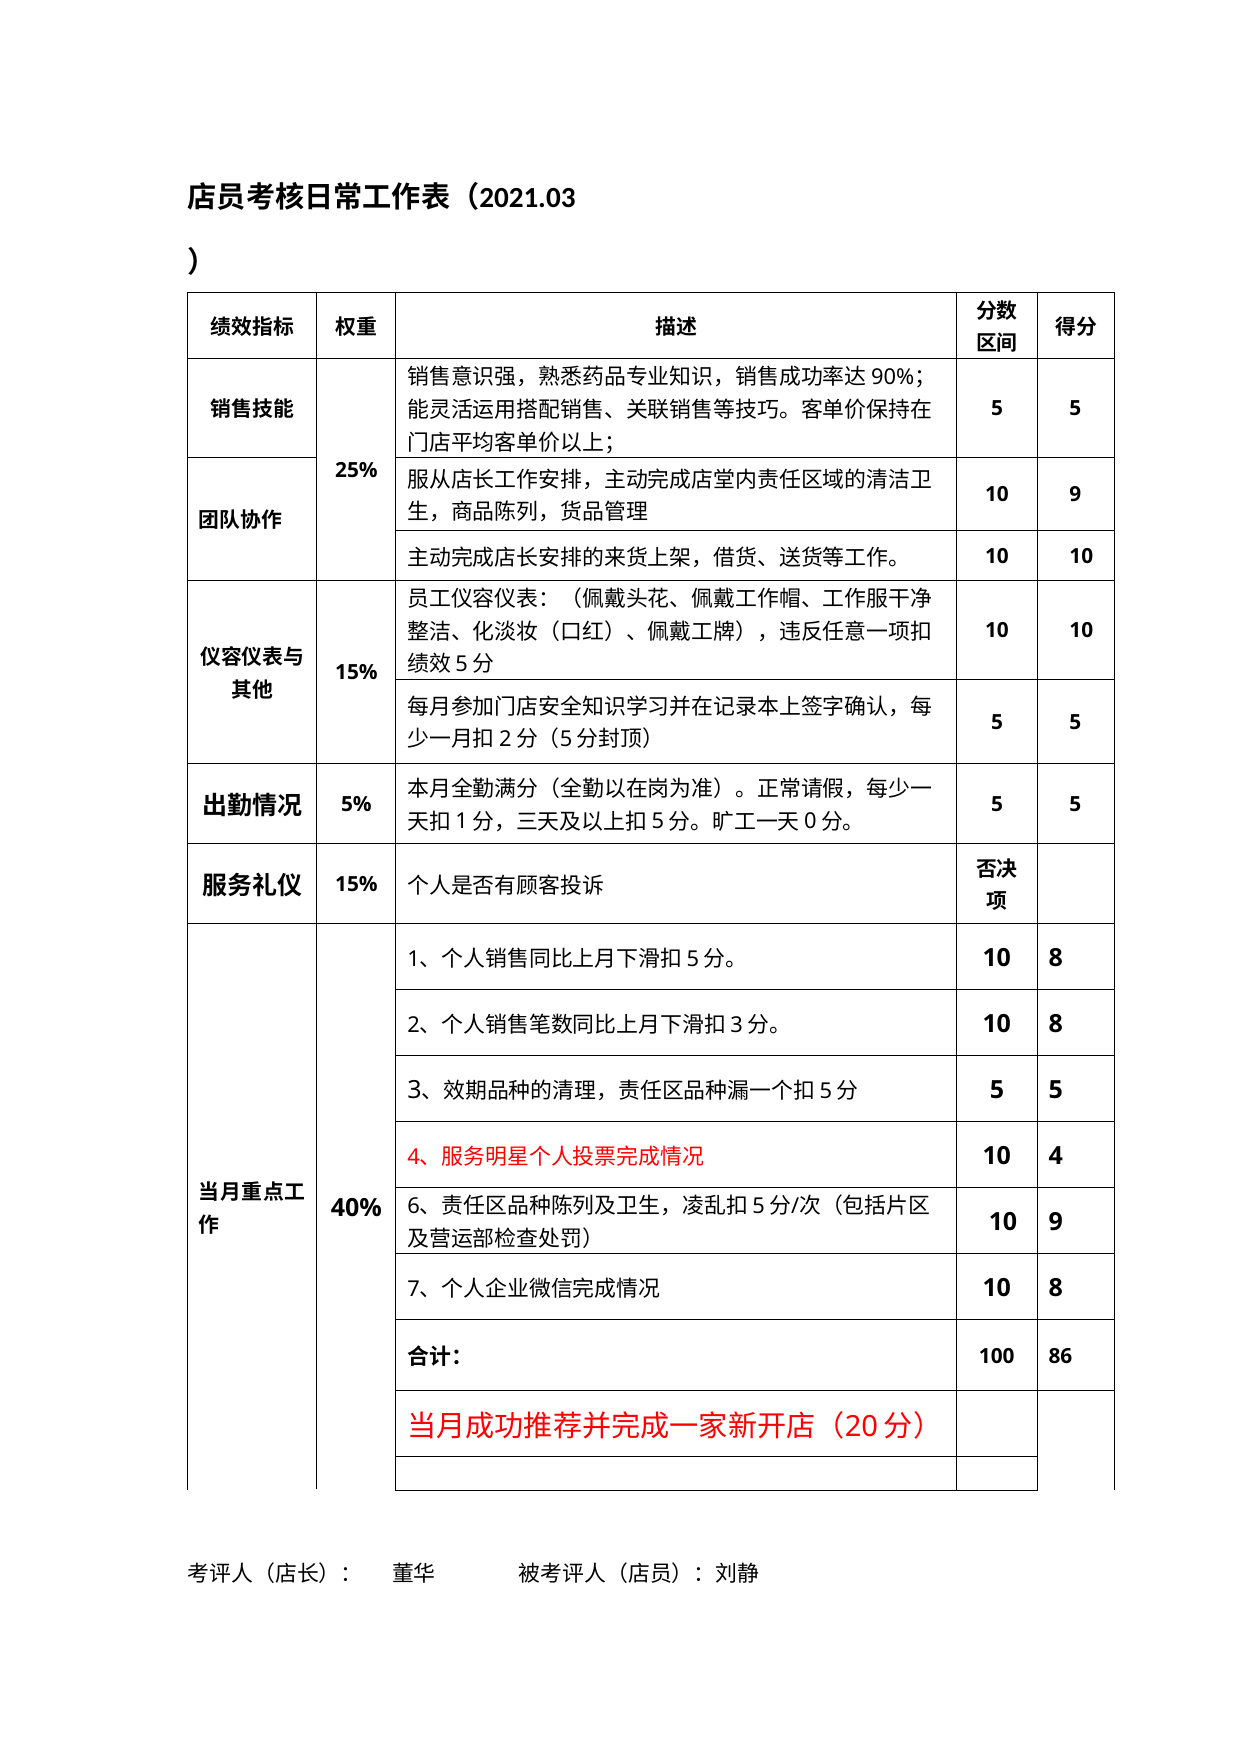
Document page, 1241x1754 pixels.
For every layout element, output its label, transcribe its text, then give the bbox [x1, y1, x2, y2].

table_cell 5 [1038, 1056, 1114, 1121]
table_cell [1038, 1391, 1114, 1490]
table_cell 10 [1038, 581, 1114, 678]
table_cell 4 [1038, 1122, 1114, 1187]
table_cell 5 [957, 1056, 1037, 1121]
table_cell 团队协作 [188, 458, 316, 580]
table_cell 本月全勤满分（全勤以在岗为准）。正常请假，每少一天扣1分，三天及以上扣5分。旷工一天0分。 [396, 764, 956, 843]
table_cell 5 [957, 359, 1037, 457]
text 考评人（店长）： 董华 被考评人（店员）：刘静 [187, 1556, 1053, 1588]
table_cell 10 [957, 1122, 1037, 1187]
table_cell 当月成功推荐并完成一家新开店（20分） [396, 1391, 956, 1456]
table_cell [957, 1457, 1037, 1490]
table_cell 服从店长工作安排，主动完成店堂内责任区域的清洁卫生，商品陈列，货品管理 [396, 458, 956, 530]
table_cell 8 [1038, 1254, 1114, 1319]
table_cell 每月参加门店安全知识学习并在记录本上签字确认，每少一月扣2分（5分封顶） [396, 680, 956, 763]
text 店员考核日常工作表（2021.03 [187, 162, 1053, 227]
table_cell 5 [957, 764, 1037, 843]
table_cell [957, 1391, 1037, 1456]
table_cell 10 [1038, 531, 1114, 580]
table_cell 1、个人销售同比上月下滑扣5分。 [396, 924, 956, 989]
table_cell 个人是否有顾客投诉 [396, 844, 956, 923]
table_cell 86 [1038, 1320, 1114, 1390]
table_cell 员工仪容仪表：（佩戴头花、佩戴工作帽、工作服干净整洁、化淡妆（口红）、佩戴工牌），违反任意一项扣绩效5分 [396, 581, 956, 678]
table_cell 8 [1038, 990, 1114, 1055]
table_cell 15% [317, 844, 395, 923]
table_cell 6、责任区品种陈列及卫生，凌乱扣5分/次（包括片区及营运部检查处罚） [396, 1188, 956, 1253]
table_cell 25% [317, 359, 395, 580]
table_cell 5% [317, 764, 395, 843]
table_cell 10 [957, 990, 1037, 1055]
table_cell 服务礼仪 [188, 844, 316, 923]
table_cell 5 [1038, 764, 1114, 843]
table_cell 销售意识强，熟悉药品专业知识，销售成功率达90%；能灵活运用搭配销售、关联销售等技巧。客单价保持在门店平均客单价以上； [396, 359, 956, 457]
table_cell 主动完成店长安排的来货上架，借货、送货等工作。 [396, 531, 956, 580]
table_cell 5 [1038, 359, 1114, 457]
table_cell 5 [1038, 680, 1114, 763]
table_cell 10 [957, 1254, 1037, 1319]
table_cell 4、服务明星个人投票完成情况 [396, 1122, 956, 1187]
table_header 得分 [1038, 293, 1114, 358]
table_cell 出勤情况 [188, 764, 316, 843]
table_cell 销售技能 [188, 359, 316, 457]
table_header 权重 [317, 293, 395, 358]
table_header 绩效指标 [188, 293, 316, 358]
table_cell 仪容仪表与其他 [188, 581, 316, 763]
table_cell 9 [1038, 458, 1114, 530]
table_cell 9 [1038, 1188, 1114, 1253]
text ） [187, 227, 1053, 292]
table_cell 15% [317, 581, 395, 763]
table_cell 8 [1038, 924, 1114, 989]
table_cell 100 [957, 1320, 1037, 1390]
table_cell 否决项 [957, 844, 1037, 923]
table_cell 10 [957, 458, 1037, 530]
table_cell [1038, 844, 1114, 923]
table_cell 5 [957, 680, 1037, 763]
table_cell 2、个人销售笔数同比上月下滑扣3分。 [396, 990, 956, 1055]
table_header 分数 区间 [957, 293, 1037, 358]
table_cell 10 [957, 1188, 1037, 1253]
table_cell 10 [957, 531, 1037, 580]
table_cell 40% [317, 924, 395, 1490]
table_cell 10 [957, 924, 1037, 989]
table_cell [396, 1457, 956, 1490]
table_cell 合计： [396, 1320, 956, 1390]
table_cell 当月重点工作 [188, 924, 317, 1490]
table_cell 10 [957, 581, 1037, 678]
table_cell 3、效期品种的清理，责任区品种漏一个扣5分 [396, 1056, 956, 1121]
table_header 描述 [396, 293, 956, 358]
table_cell 7、个人企业微信完成情况 [396, 1254, 956, 1319]
